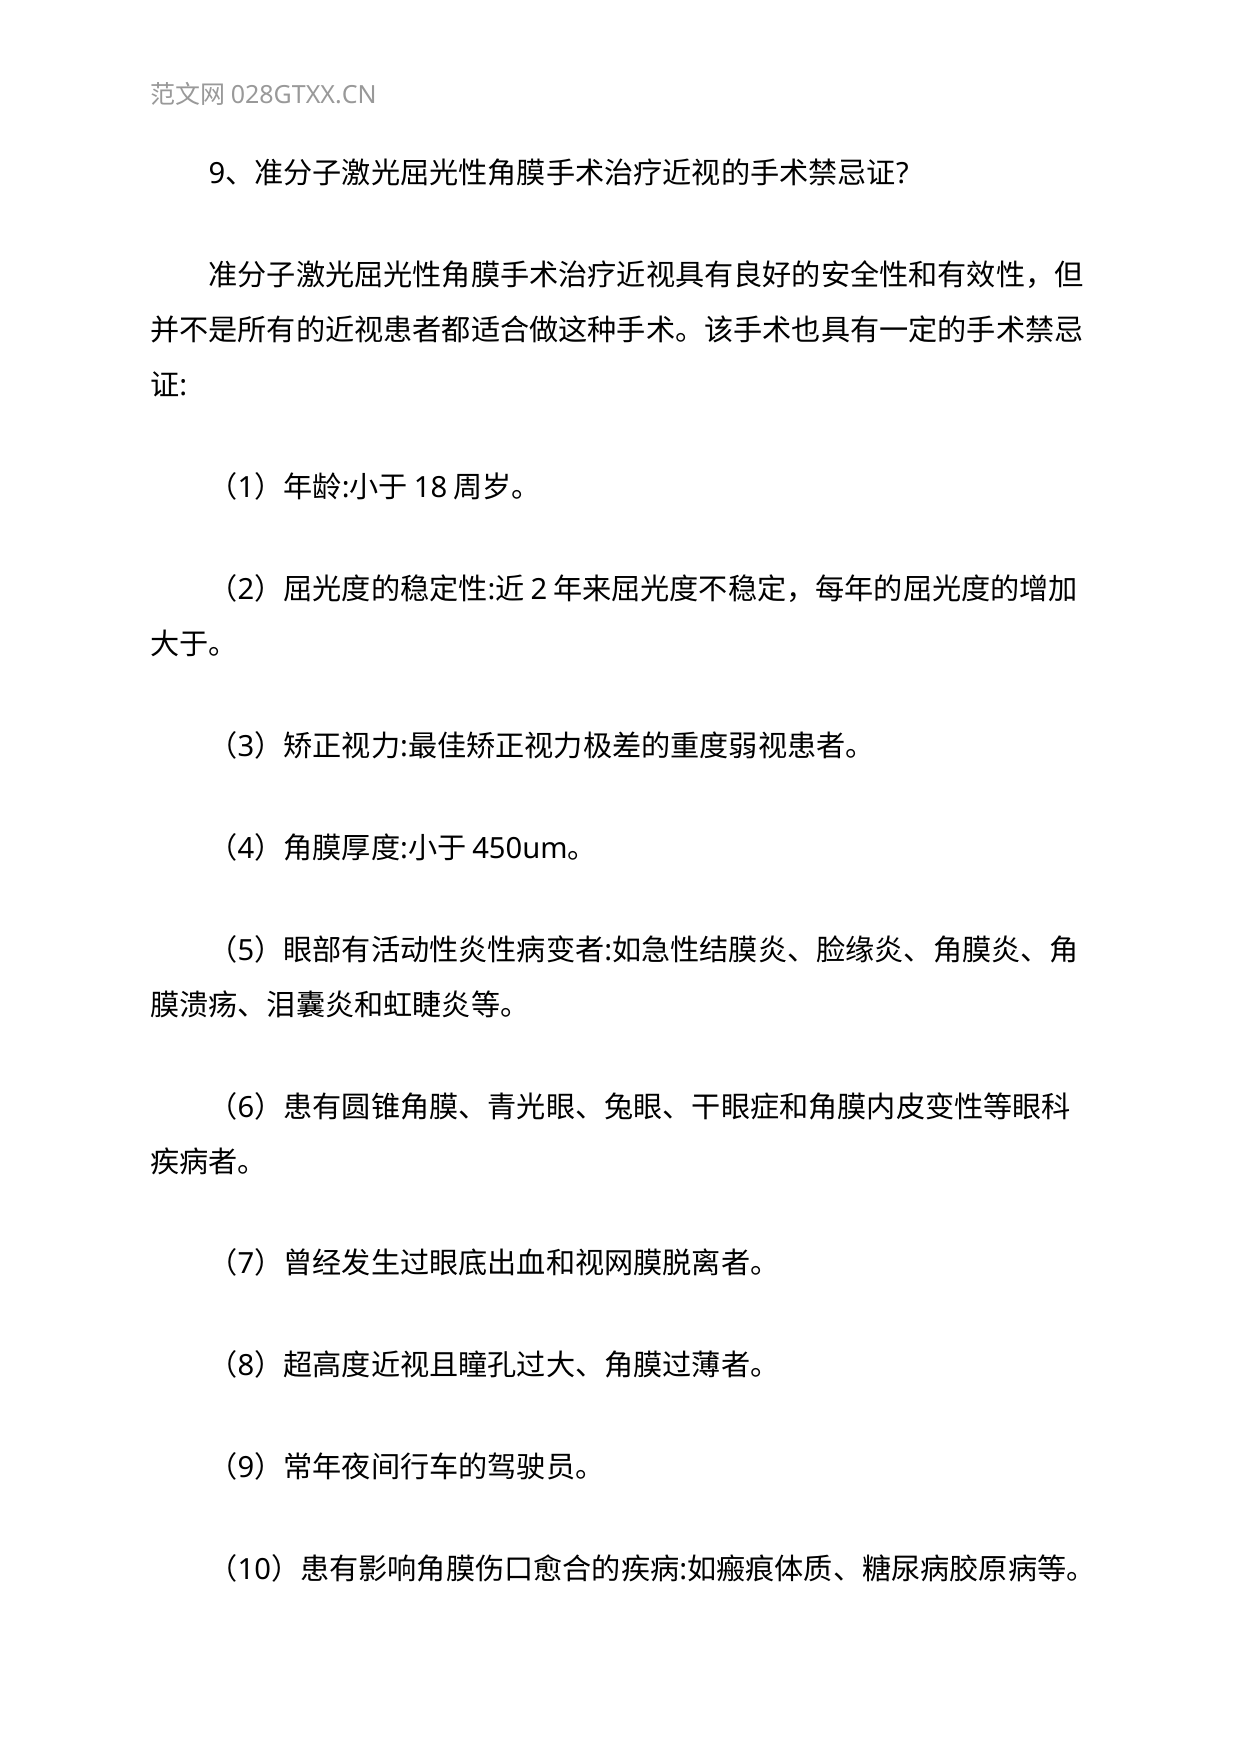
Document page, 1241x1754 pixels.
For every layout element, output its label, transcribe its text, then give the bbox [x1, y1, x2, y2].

text （1）年龄:小于18周岁。 [150, 464, 1090, 506]
text （4）角膜厚度:小于450um。 [150, 824, 1090, 867]
text （3）矫正视力:最佳矫正视力极差的重度弱视患者。 [150, 722, 1090, 765]
text 9、准分子激光屈光性角膜手术治疗近视的手术禁忌证? [150, 150, 1090, 192]
text 准分子激光屈光性角膜手术治疗近视具有良好的安全性和有效性，但并不是所有的近视患者都适合做这种手术。该手术也具有一定的手术禁忌证: [150, 252, 1090, 404]
text （9）常年夜间行车的驾驶员。 [150, 1444, 1090, 1486]
text （5）眼部有活动性炎性病变者:如急性结膜炎、脸缘炎、角膜炎、角膜溃疡、泪囊炎和虹睫炎等。 [150, 926, 1090, 1024]
text （10）患有影响角膜伤口愈合的疾病:如瘢痕体质、糖尿病胶原病等。 [150, 1546, 1090, 1588]
text （2）屈光度的稳定性:近2年来屈光度不稳定，每年的屈光度的增加大于。 [150, 566, 1090, 663]
text （7）曾经发生过眼底出血和视网膜脱离者。 [150, 1240, 1090, 1282]
text （8）超高度近视且瞳孔过大、角膜过薄者。 [150, 1342, 1090, 1384]
text （6）患有圆锥角膜、青光眼、兔眼、干眼症和角膜内皮变性等眼科疾病者。 [150, 1083, 1090, 1181]
